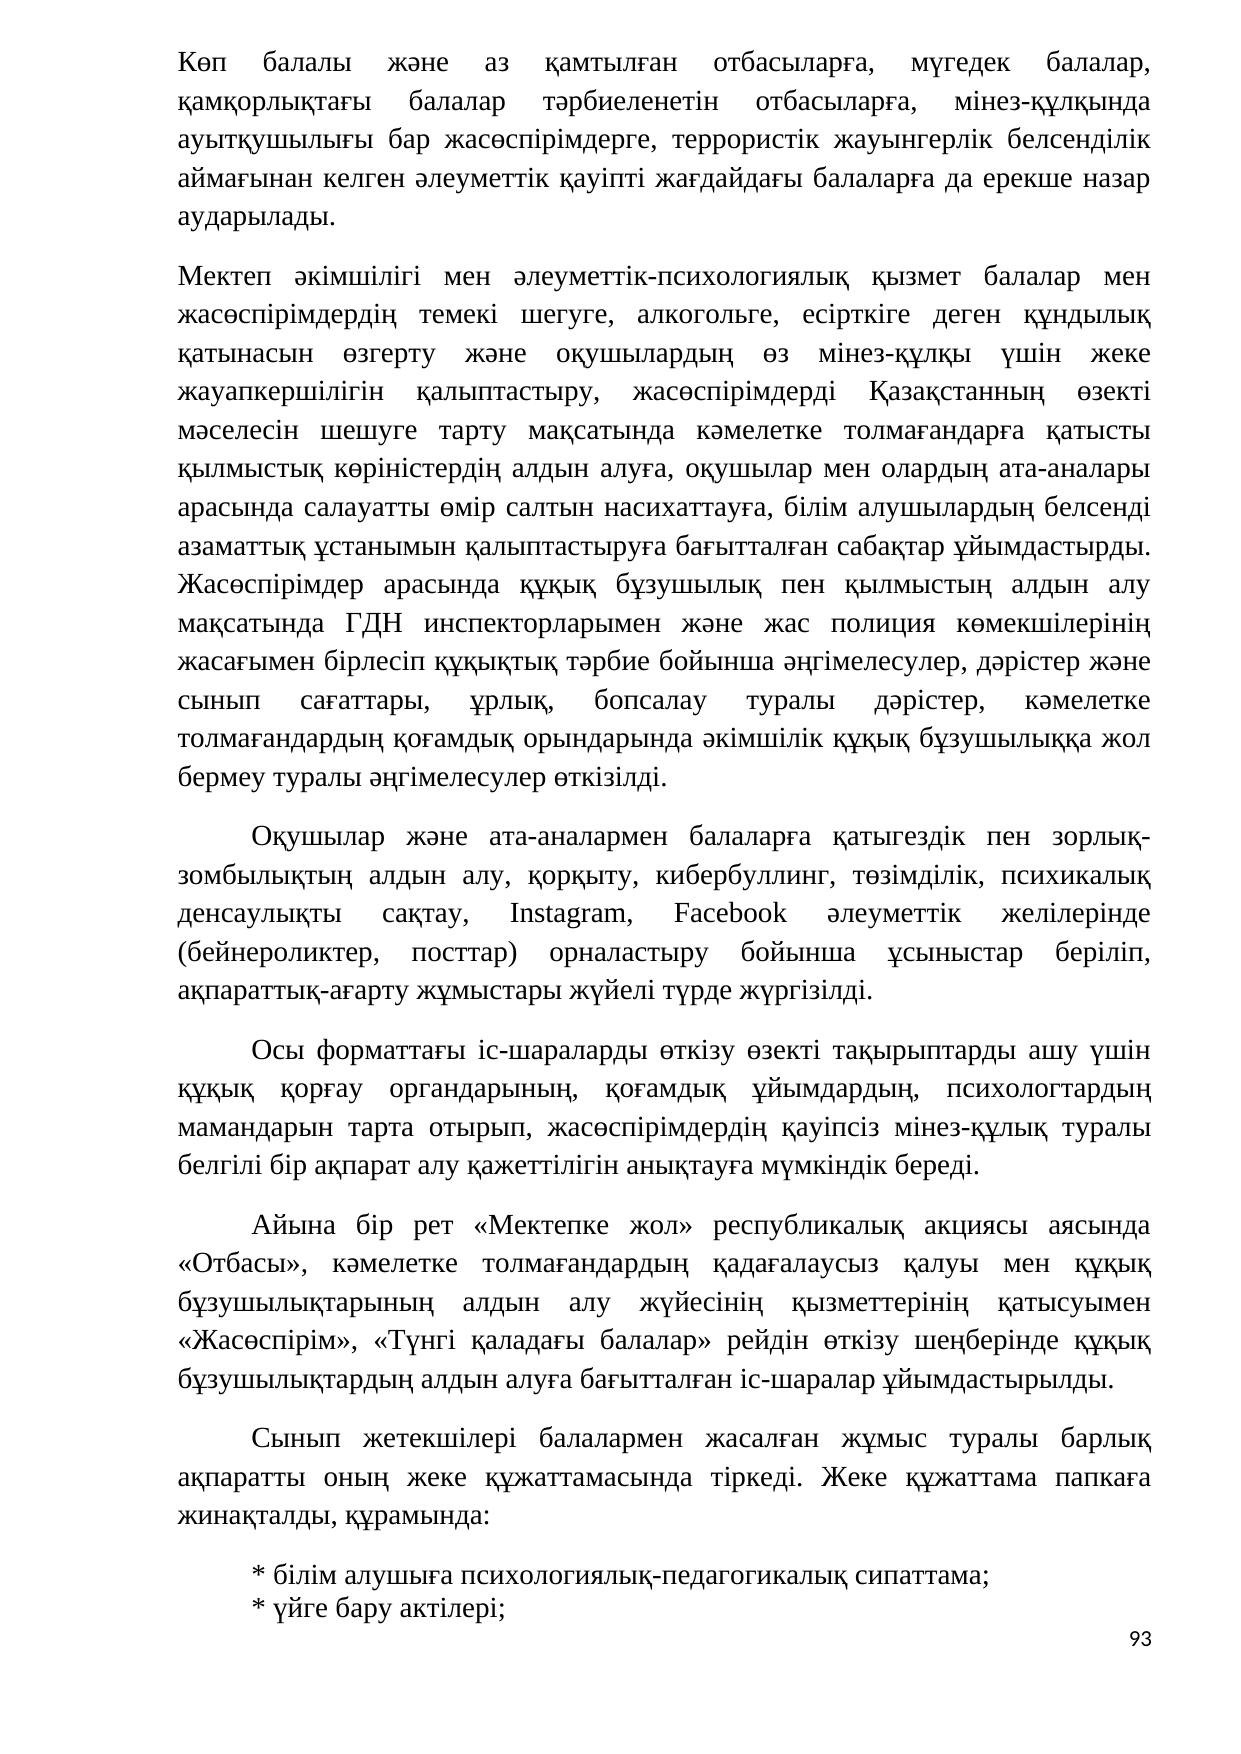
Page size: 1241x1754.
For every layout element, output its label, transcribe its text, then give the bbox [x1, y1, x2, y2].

text Оқушылар және ата-аналармен балаларға қатыгездік пен зорлық-зомбылықтың алдын алу, қорқыту, кибербуллинг, төзімділік, психикалық денсаулықты сақтау, Instagram, Facebook әлеуметтік желілерінде (бейнероликтер, посттар) орналастыру бойынша ұсыныстар беріліп, ақпараттық-ағарту жұмыстары жүйелі түрде жүргізілді. [177, 818, 1152, 1006]
text * үйге бару актілері; [177, 1590, 1152, 1624]
text Мектеп әкімшілігі мен әлеуметтік-психологиялық қызмет балалар мен жасөспірімдердің темекі шегуге, алкогольге, есірткіге деген құндылық қатынасын өзгерту және оқушылардың өз мінез-құлқы үшін жеке жауапкершілігін қалыптастыру, жасөспірімдерді Қазақстанның өзекті мәселесін шешуге тарту мақсатында кәмелетке толмағандарға қатысты қылмыстық көріністердің алдын алуға, оқушылар мен олардың ата-аналары арасында салауатты өмір салтын насихаттауға, білім алушылардың белсенді азаматтық ұстанымын қалыптастыруға бағытталған сабақтар ұйымдастырды. Жасөспірімдер арасында құқық бұзушылық пен қылмыстың алдын алу мақсатында ГДН инспекторларымен және жас полиция көмекшілерінің жасағымен бірлесіп құқықтық тәрбие бойынша әңгімелесулер, дәрістер және сынып сағаттары, ұрлық, бопсалау туралы дәрістер, кәмелетке толмағандардың қоғамдық орындарында әкімшілік құқық бұзушылыққа жол бермеу туралы әңгімелесулер өткізілді. [177, 258, 1152, 792]
text Осы форматтағы іс-шараларды өткізу өзекті тақырыптарды ашу үшін құқық қорғау органдарының, қоғамдық ұйымдардың, психологтардың мамандарын тарта отырып, жасөспірімдердің қауіпсіз мінез-құлық туралы белгілі бір ақпарат алу қажеттілігін анықтауға мүмкіндік береді. [177, 1032, 1152, 1181]
text Көп балалы және аз қамтылған отбасыларға, мүгедек балалар, қамқорлықтағы балалар тәрбиеленетін отбасыларға, мінез-құлқында ауытқушылығы бар жасөспірімдерге, террористік жауынгерлік белсенділік аймағынан келген әлеуметтік қауіпті жағдайдағы балаларға да ерекше назар аударылады. [177, 44, 1152, 232]
text Айына бір рет «Мектепке жол» республикалық акциясы аясында «Отбасы», кәмелетке толмағандардың қадағалаусыз қалуы мен құқық бұзушылықтарының алдын алу жүйесінің қызметтерінің қатысуымен «Жасөспірім», «Түнгі қаладағы балалар» рейдін өткізу шеңберінде құқық бұзушылықтардың алдын алуға бағытталған іс-шаралар ұйымдастырылды. [177, 1207, 1152, 1394]
text Сынып жетекшілері балалармен жасалған жұмыс туралы барлық ақпаратты оның жеке құжаттамасында тіркеді. Жеке құжаттама папкаға жинақталды, құрамында: [177, 1420, 1152, 1531]
text * білім алушыға психологиялық-педагогикалық сипаттама; [177, 1557, 1152, 1590]
